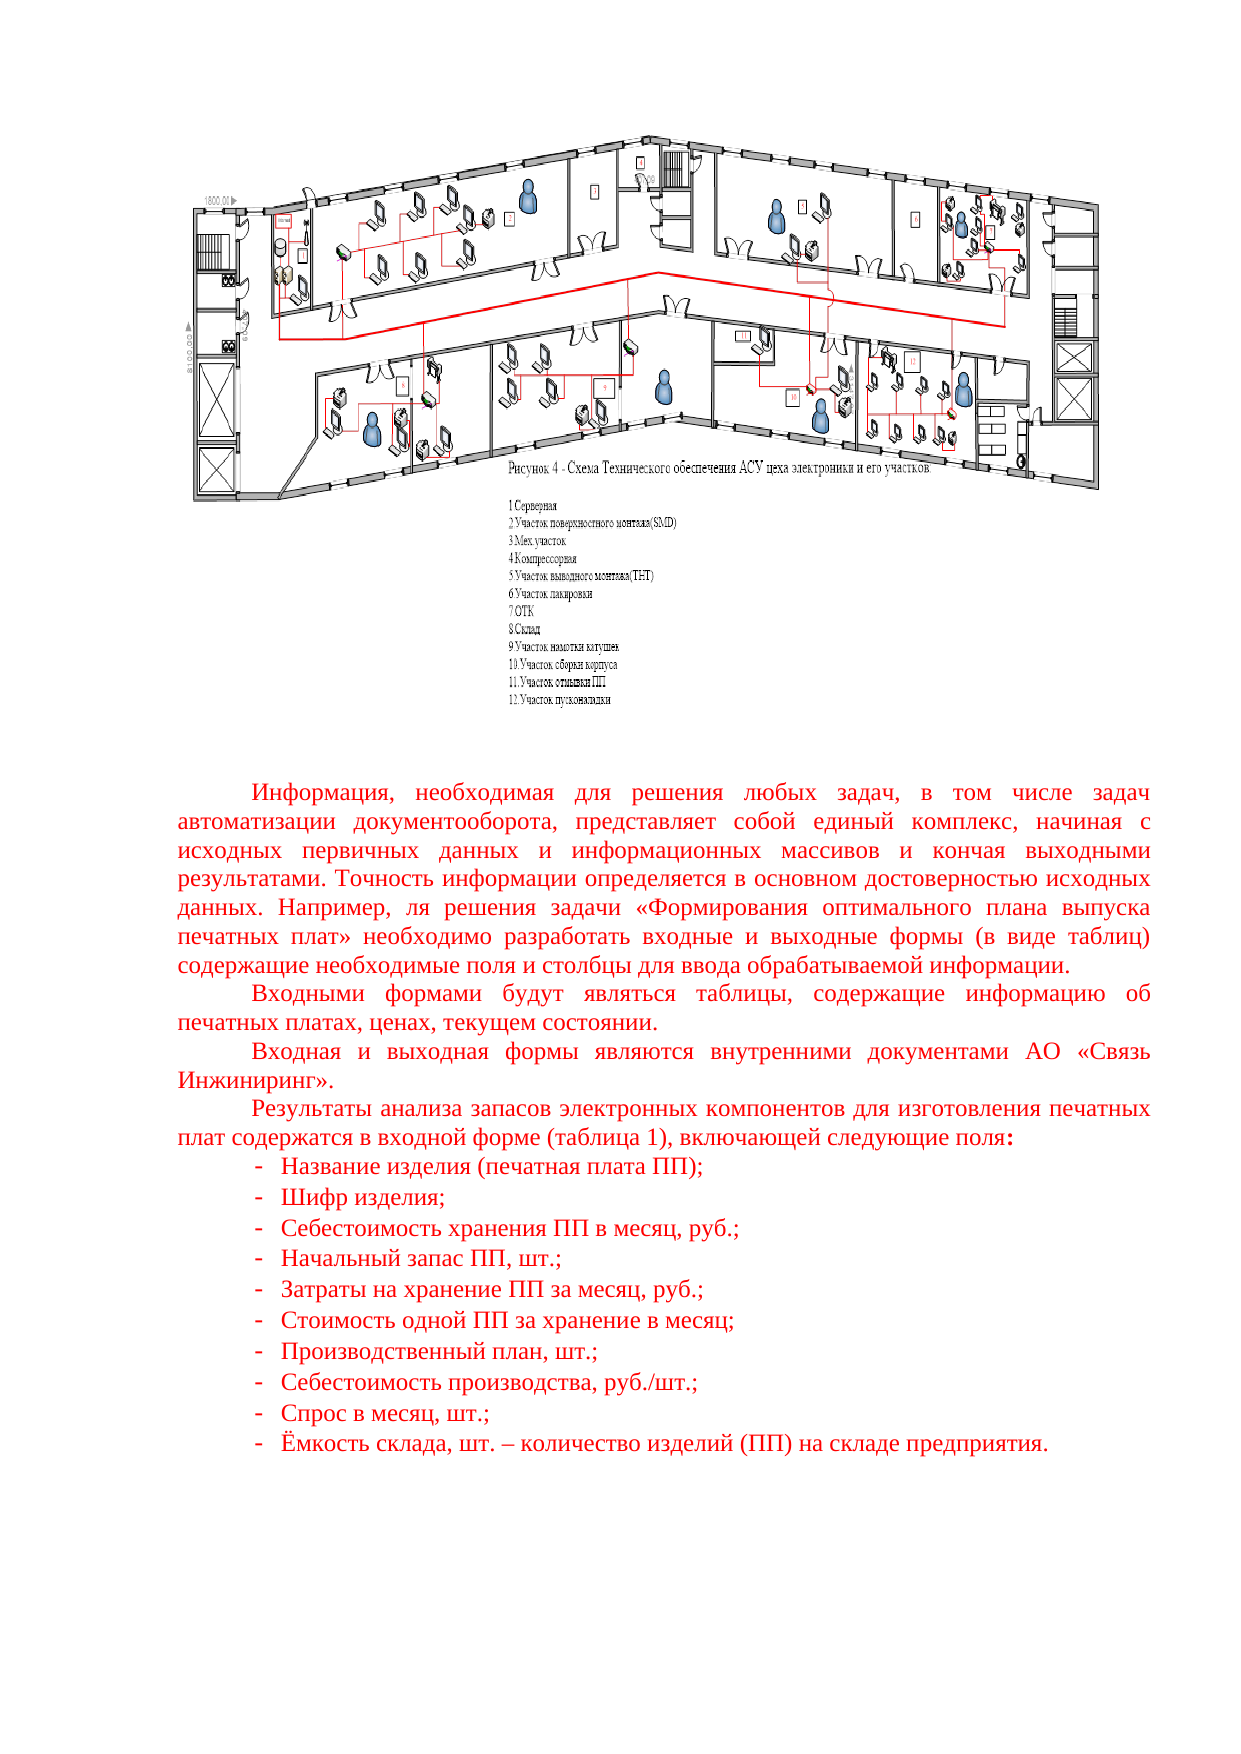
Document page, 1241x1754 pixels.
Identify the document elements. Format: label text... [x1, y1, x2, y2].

list Название изделия (печатная плата ПП); [177, 1151, 1152, 1182]
list Себестоимость хранения ПП в месяц, руб.; [177, 1213, 1152, 1243]
text Входными формами будут являться таблицы, содержащие информацию об печатных платах, ценах, текущем состоянии. [177, 978, 1152, 1036]
text Информация, необходимая для решения любых задач, в том числе задач автоматизации документооборота, представляет собой единый комплекс, начиная с исходных первичных данных и информационных массивов и кончая выходными результатами. Точность информации определяется в основном достоверностью исходных данных. Например, ля решения задачи «Формирования оптимального плана выпуска печатных плат» необходимо разработать входные и выходные формы (в виде таблиц) содержащие необходимые поля и столбцы для ввода обрабатываемой информации. [177, 777, 1152, 978]
list Стоимость одной ПП за хранение в месяц; [177, 1305, 1152, 1336]
list Ёмкость склада, шт. – количество изделий (ПП) на складе предприятия. [177, 1428, 1152, 1459]
list Начальный запас ПП, шт.; [177, 1243, 1152, 1274]
list Себестоимость производства, руб./шт.; [177, 1367, 1152, 1398]
text Входная и выходная формы являются внутренними документами АО «Связь Инжиниринг». [177, 1036, 1152, 1093]
list Спрос в месяц, шт.; [177, 1398, 1152, 1428]
list Шифр изделия; [177, 1182, 1152, 1213]
list Производственный план, шт.; [177, 1336, 1152, 1367]
text Результаты анализа запасов электронных компонентов для изготовления печатных плат содержатся в входной форме (таблица 1), включающей следующие поля: [177, 1093, 1152, 1151]
picture [177, 118, 1137, 720]
list Затраты на хранение ПП за месяц, руб.; [177, 1274, 1152, 1305]
